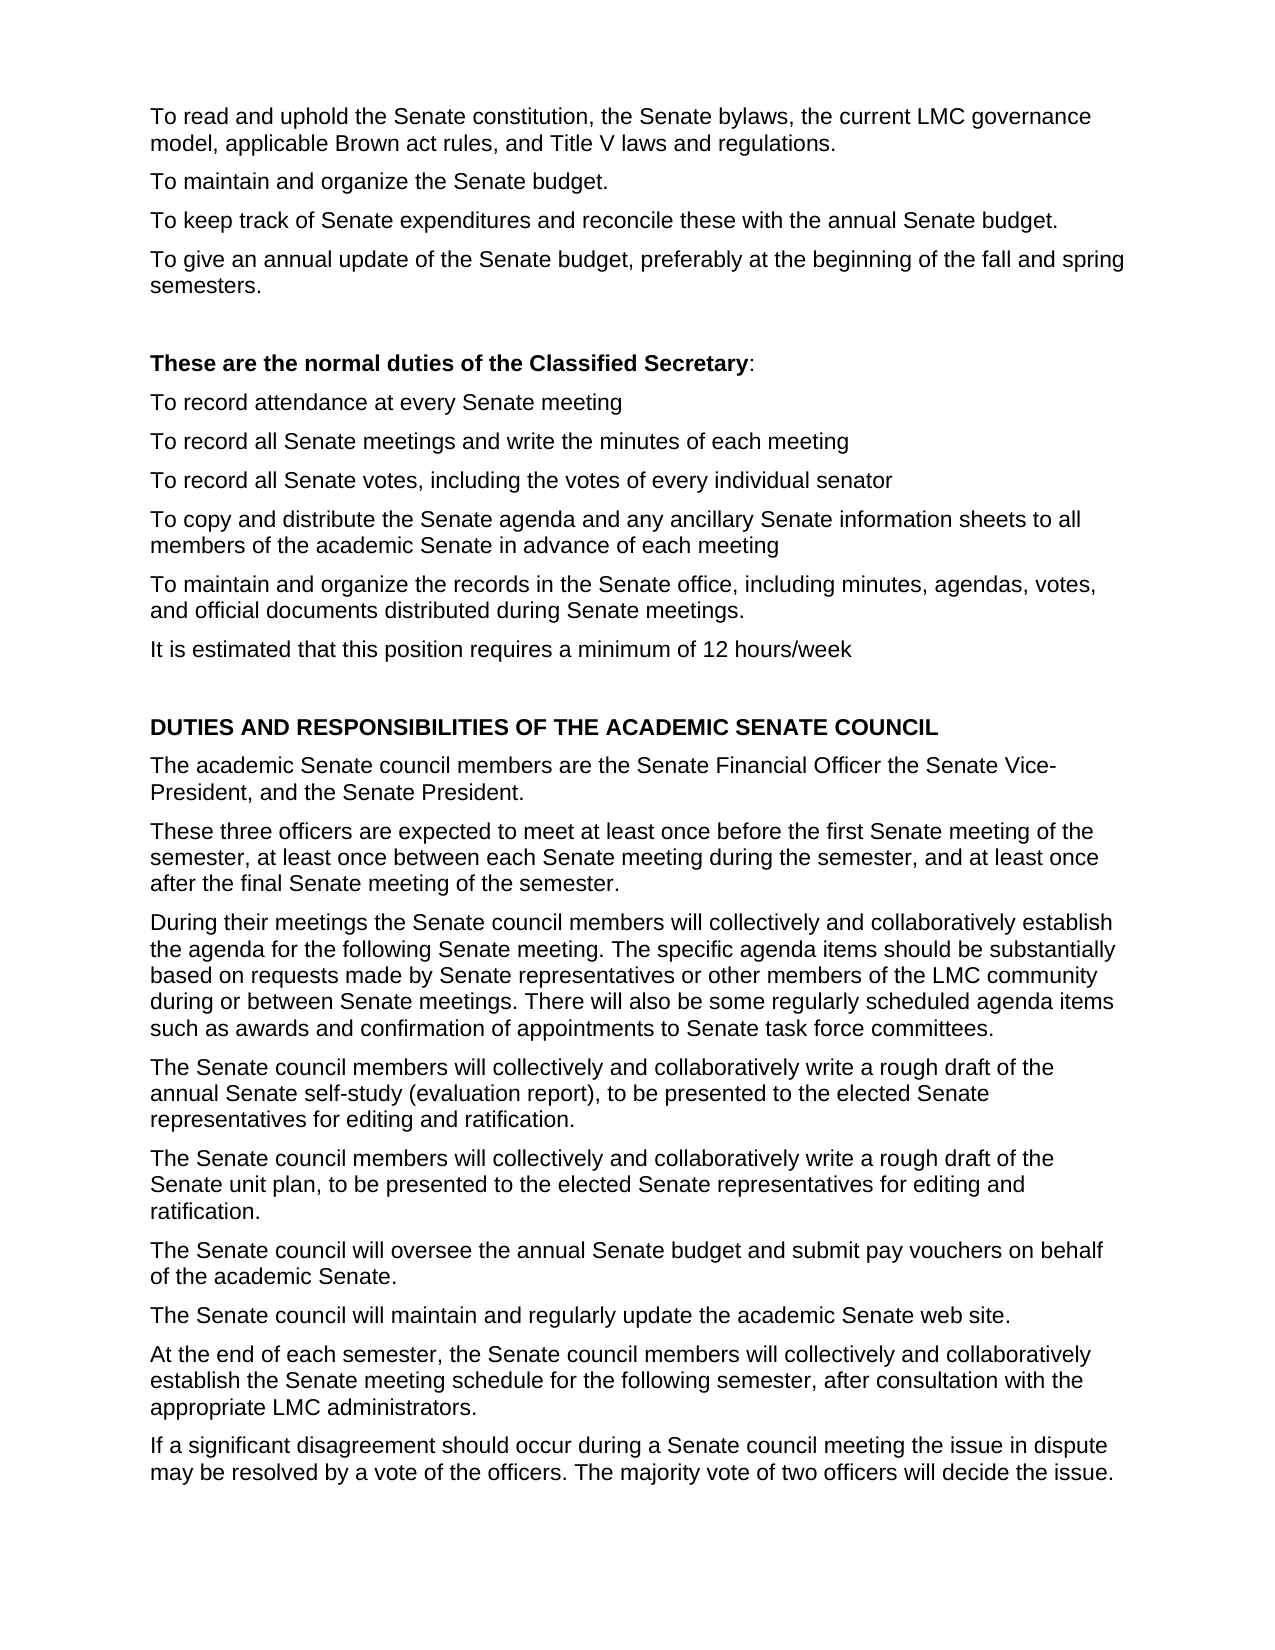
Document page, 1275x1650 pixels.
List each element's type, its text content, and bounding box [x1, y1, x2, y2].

text To copy and distribute the Senate agenda and any ancillary Senate information sheets to all members of the academic Senate in advance of each meeting [150, 506, 1125, 558]
text These three officers are expected to meet at least once before the first Senate meeting of the semester, at least once between each Senate meeting during the semester, and at least once after the final Senate meeting of the semester. [150, 818, 1125, 897]
text To record attendance at every Senate meeting [150, 389, 1125, 415]
text These are the normal duties of the Classified Secretary: [150, 350, 1125, 376]
text It is estimated that this position requires a minimum of 12 hours/week [150, 636, 1125, 662]
text To record all Senate meetings and write the minutes of each meeting [150, 428, 1125, 454]
text The Senate council will maintain and regularly update the academic Senate web site. [150, 1302, 1125, 1328]
text During their meetings the Senate council members will collectively and collaboratively establish the agenda for the following Senate meeting. The specific agenda items should be substantially based on requests made by Senate representatives or other members of the LMC community during or between Senate meetings. There will also be some regularly scheduled agenda items such as awards and confirmation of appointments to Senate task force committees. [150, 909, 1125, 1041]
text To maintain and organize the records in the Senate office, including minutes, agendas, votes, and official documents distributed during Senate meetings. [150, 571, 1125, 623]
text To give an annual update of the Senate budget, preferably at the beginning of the fall and spring semesters. [150, 246, 1125, 299]
text DUTIES AND RESPONSIBILITIES OF THE ACADEMIC SENATE COUNCIL [150, 714, 1125, 740]
text The Senate council members will collectively and collaboratively write a rough draft of the Senate unit plan, to be presented to the elected Senate representatives for editing and ratification. [150, 1145, 1125, 1224]
text If a significant disagreement should occur during a Senate council meeting the issue in dispute may be resolved by a vote of the officers. The majority vote of two officers will decide the issue. [150, 1432, 1125, 1485]
text The Senate council will oversee the annual Senate budget and submit pay vouchers on behalf of the academic Senate. [150, 1237, 1125, 1289]
text To maintain and organize the Senate budget. [150, 168, 1125, 195]
text To keep track of Senate expenditures and reconcile these with the annual Senate budget. [150, 207, 1125, 233]
text The Senate council members will collectively and collaboratively write a rough draft of the annual Senate self-study (evaluation report), to be presented to the elected Senate representatives for editing and ratification. [150, 1053, 1125, 1133]
text At the end of each semester, the Senate council members will collectively and collaboratively establish the Senate meeting schedule for the following semester, after consultation with the appropriate LMC administrators. [150, 1341, 1125, 1420]
text The academic Senate council members are the Senate Financial Officer the Senate Vice-President, and the Senate President. [150, 752, 1125, 805]
text To record all Senate votes, including the votes of every individual senator [150, 467, 1125, 493]
